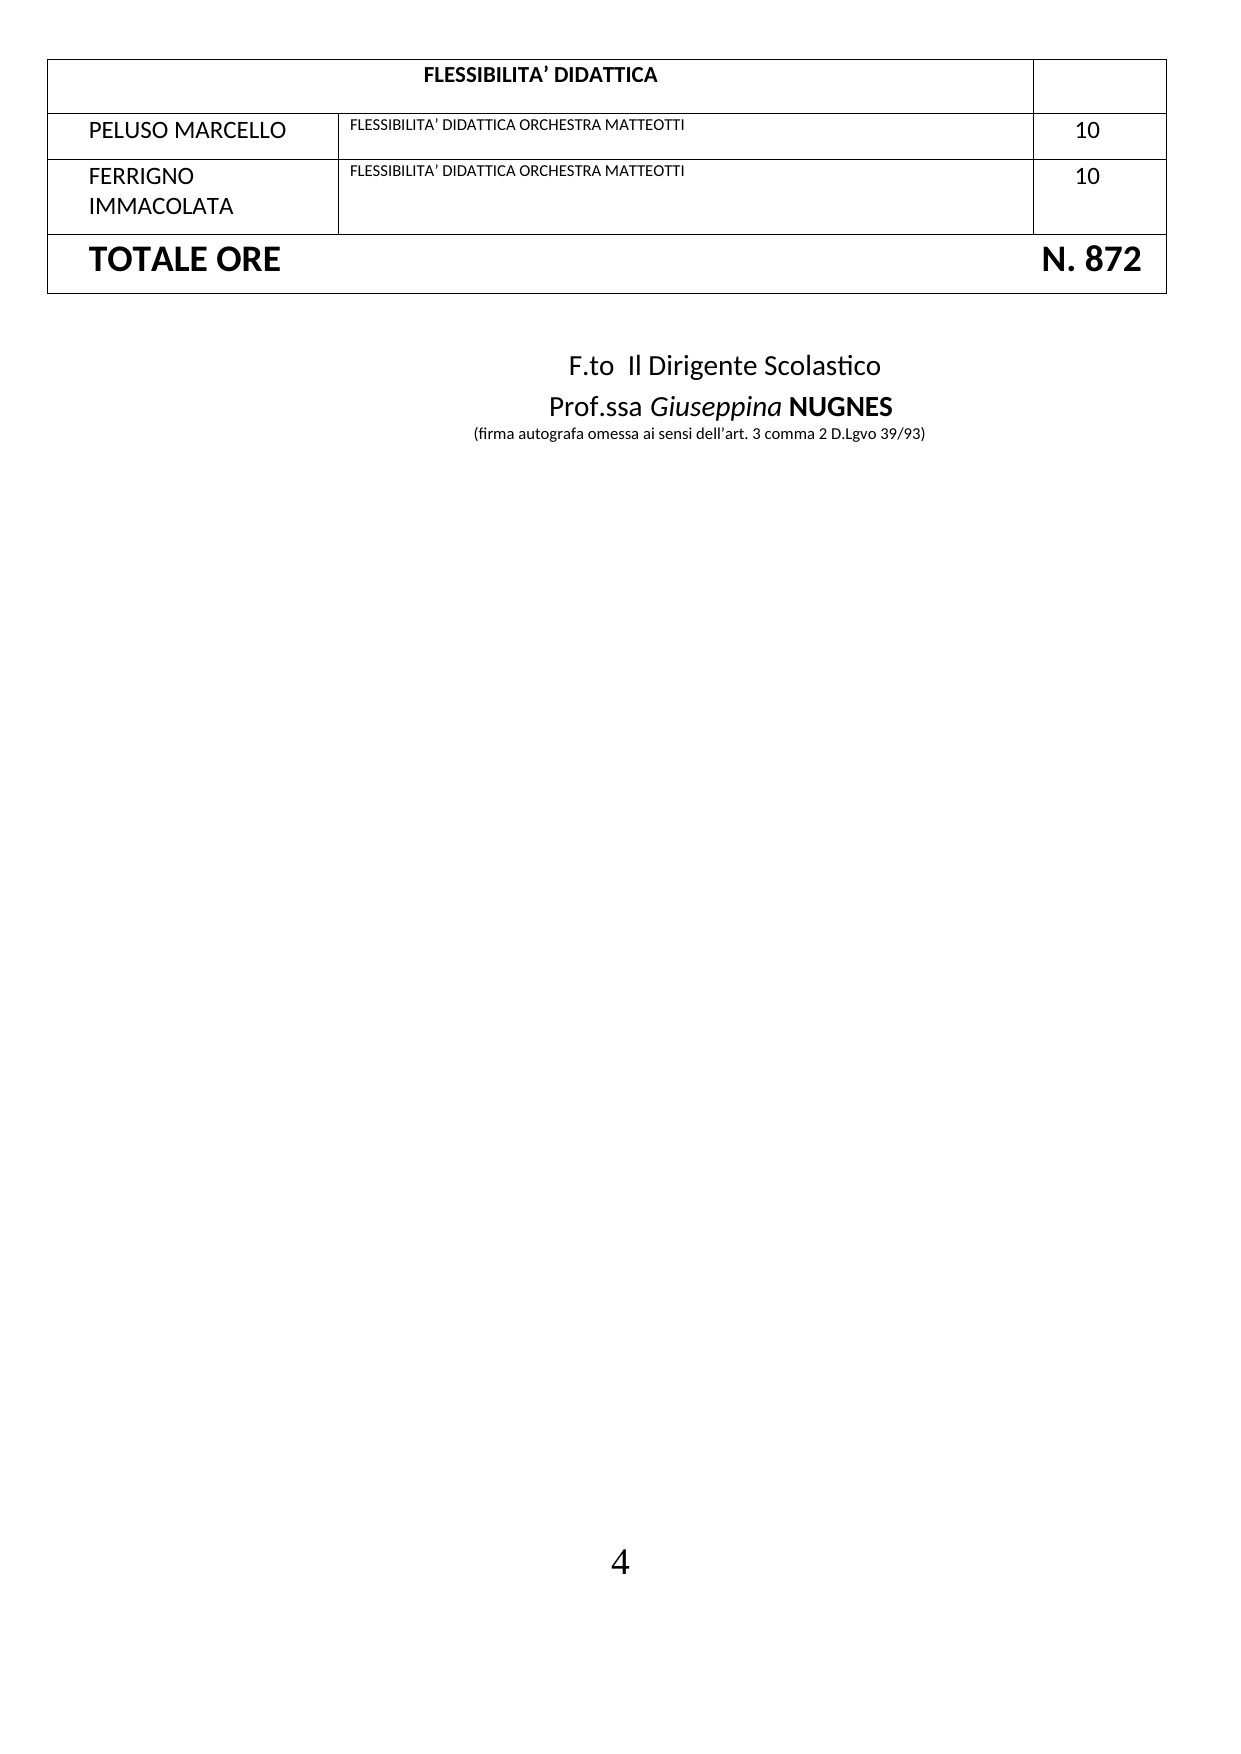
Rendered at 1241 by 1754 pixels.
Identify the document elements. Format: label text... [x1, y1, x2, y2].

text (firma autografa omessa ai sensi dell’art. 3 comma 2 D.Lgvo 39/93) [59, 423, 1181, 444]
table_cell FERRIGNO IMMACOLATA [48, 160, 338, 233]
table_cell FLESSIBILITA’ DIDATTICA ORCHESTRA MATTEOTTI [339, 160, 1033, 233]
table_cell PELUSO MARCELLO [48, 114, 338, 159]
table_cell 10 [1034, 114, 1166, 159]
list Prof.ssa Giuseppina NUGNES [134, 388, 1181, 423]
text F.to Il Dirigente Scolastico [59, 347, 1181, 382]
table_cell TOTALE ORE N. 872 [48, 235, 1166, 293]
table_cell FLESSIBILITA’ DIDATTICA [48, 60, 1033, 113]
table_cell 10 [1034, 160, 1166, 233]
table_cell [1034, 60, 1166, 113]
table_cell FLESSIBILITA’ DIDATTICA ORCHESTRA MATTEOTTI [339, 114, 1033, 159]
